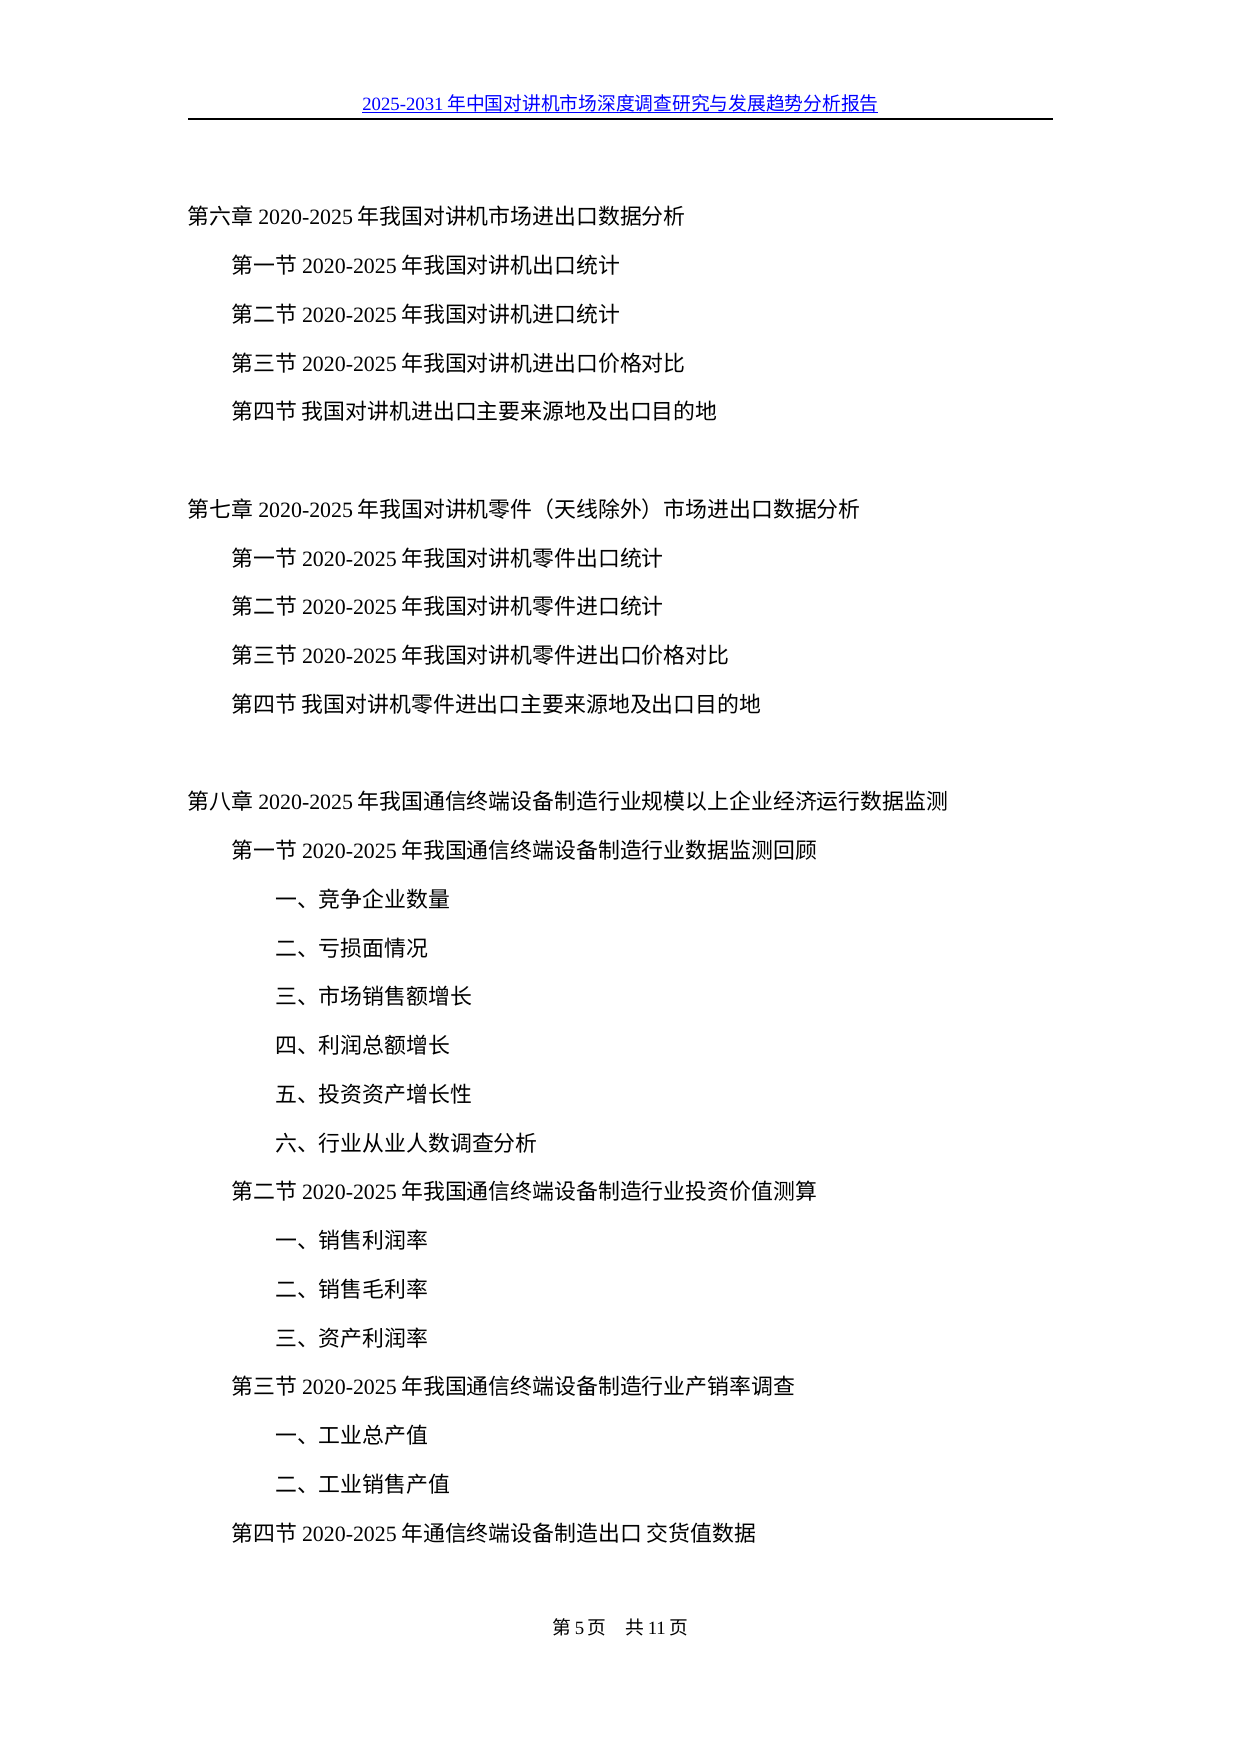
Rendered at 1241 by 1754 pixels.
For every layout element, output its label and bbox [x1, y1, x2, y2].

text [187, 150, 1053, 1548]
